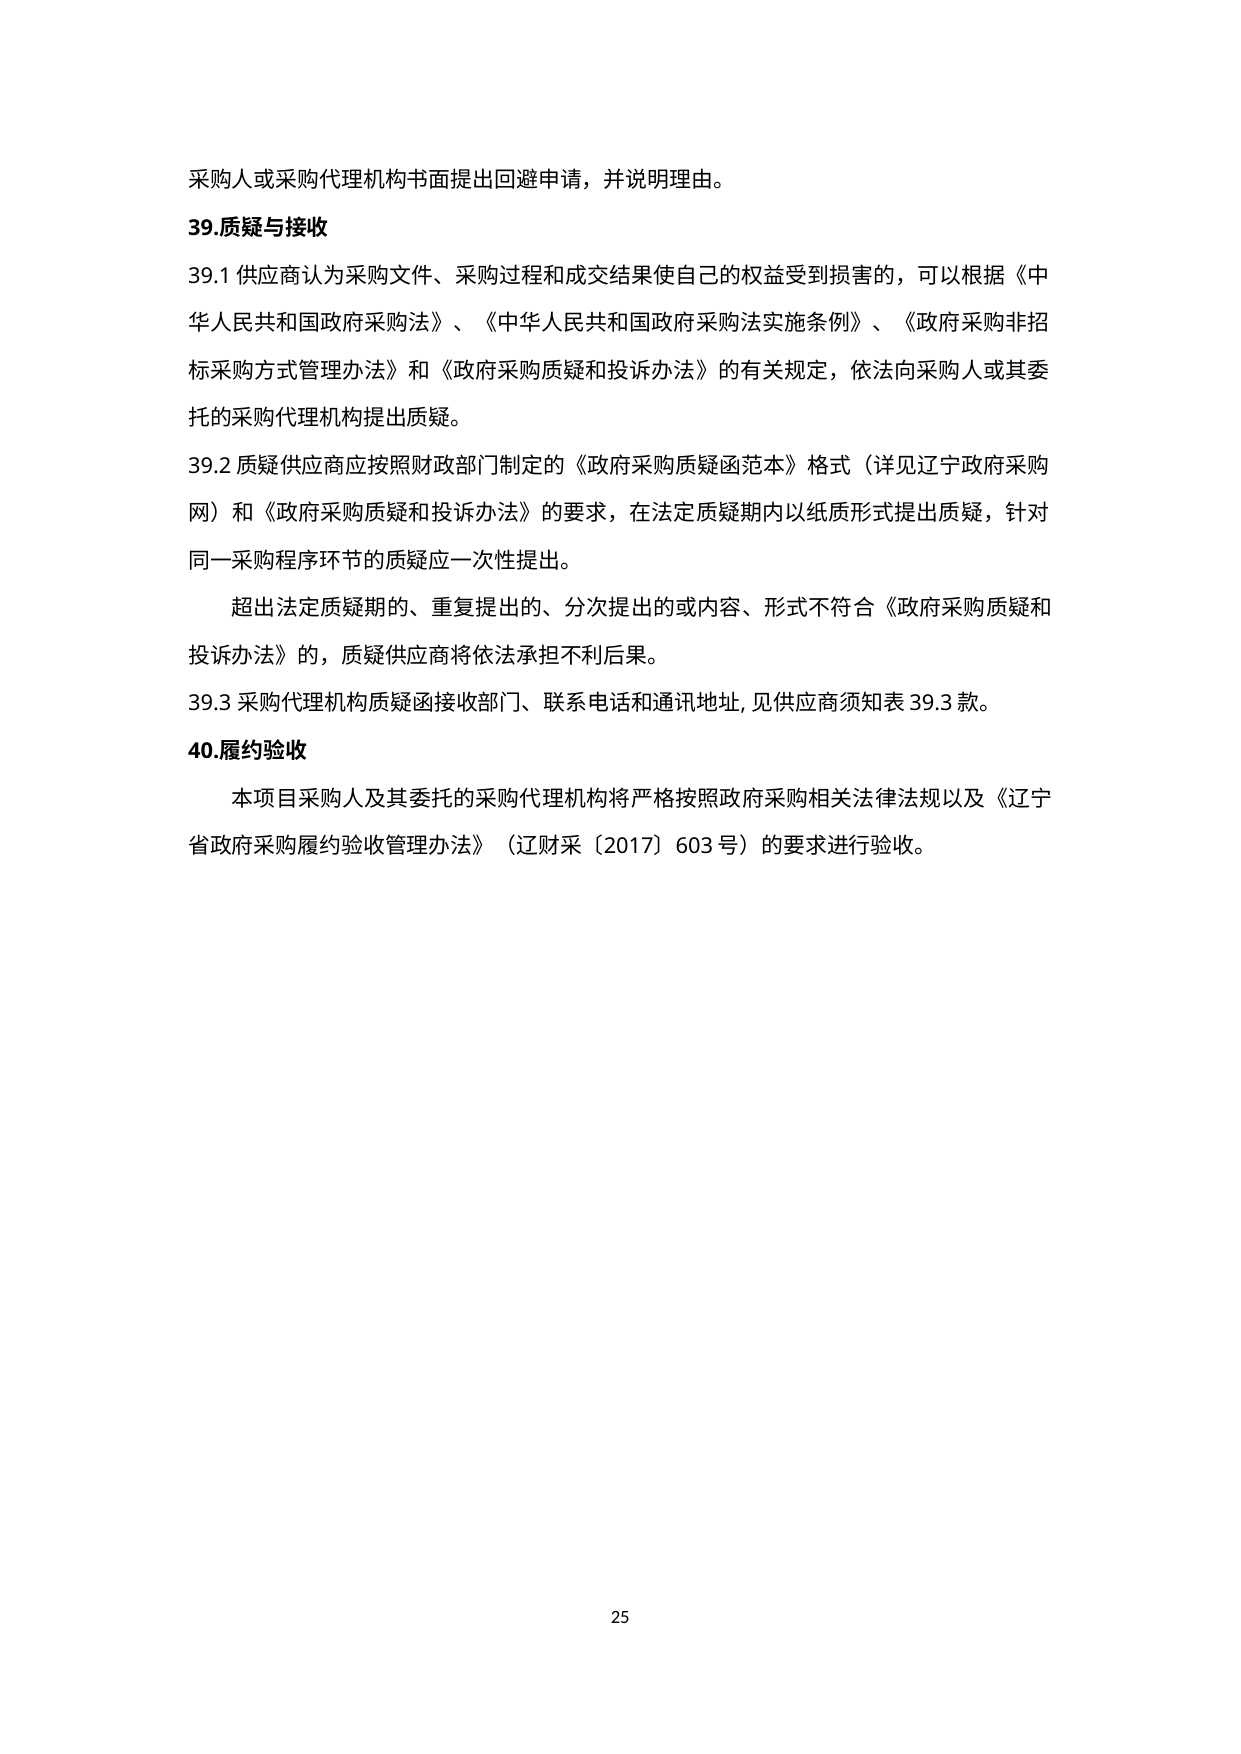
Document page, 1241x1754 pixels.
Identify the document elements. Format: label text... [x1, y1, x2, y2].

text 40.履约验收 [188, 733, 1052, 765]
text 本项目采购人及其委托的采购代理机构将严格按照政府采购相关法律法规以及《辽宁省政府采购履约验收管理办法》（辽财采〔2017〕603号）的要求进行验收。 [188, 781, 1052, 860]
text 超出法定质疑期的、重复提出的、分次提出的或内容、形式不符合《政府采购质疑和投诉办法》的，质疑供应商将依法承担不利后果。 [188, 590, 1052, 669]
text 39.质疑与接收 [188, 210, 1052, 242]
text 39.1供应商认为采购文件、采购过程和成交结果使自己的权益受到损害的，可以根据《中华人民共和国政府采购法》、《中华人民共和国政府采购法实施条例》、《政府采购非招标采购方式管理办法》和《政府采购质疑和投诉办法》的有关规定，依法向采购人或其委托的采购代理机构提出质疑。 [188, 258, 1052, 432]
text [188, 162, 1052, 194]
text 39.3 采购代理机构质疑函接收部门、联系电话和通讯地址, 见供应商须知表39.3款。 [188, 685, 1052, 717]
text 39.2质疑供应商应按照财政部门制定的《政府采购质疑函范本》格式（详见辽宁政府采购网）和《政府采购质疑和投诉办法》的要求，在法定质疑期内以纸质形式提出质疑，针对同一采购程序环节的质疑应一次性提出。 [188, 448, 1052, 574]
